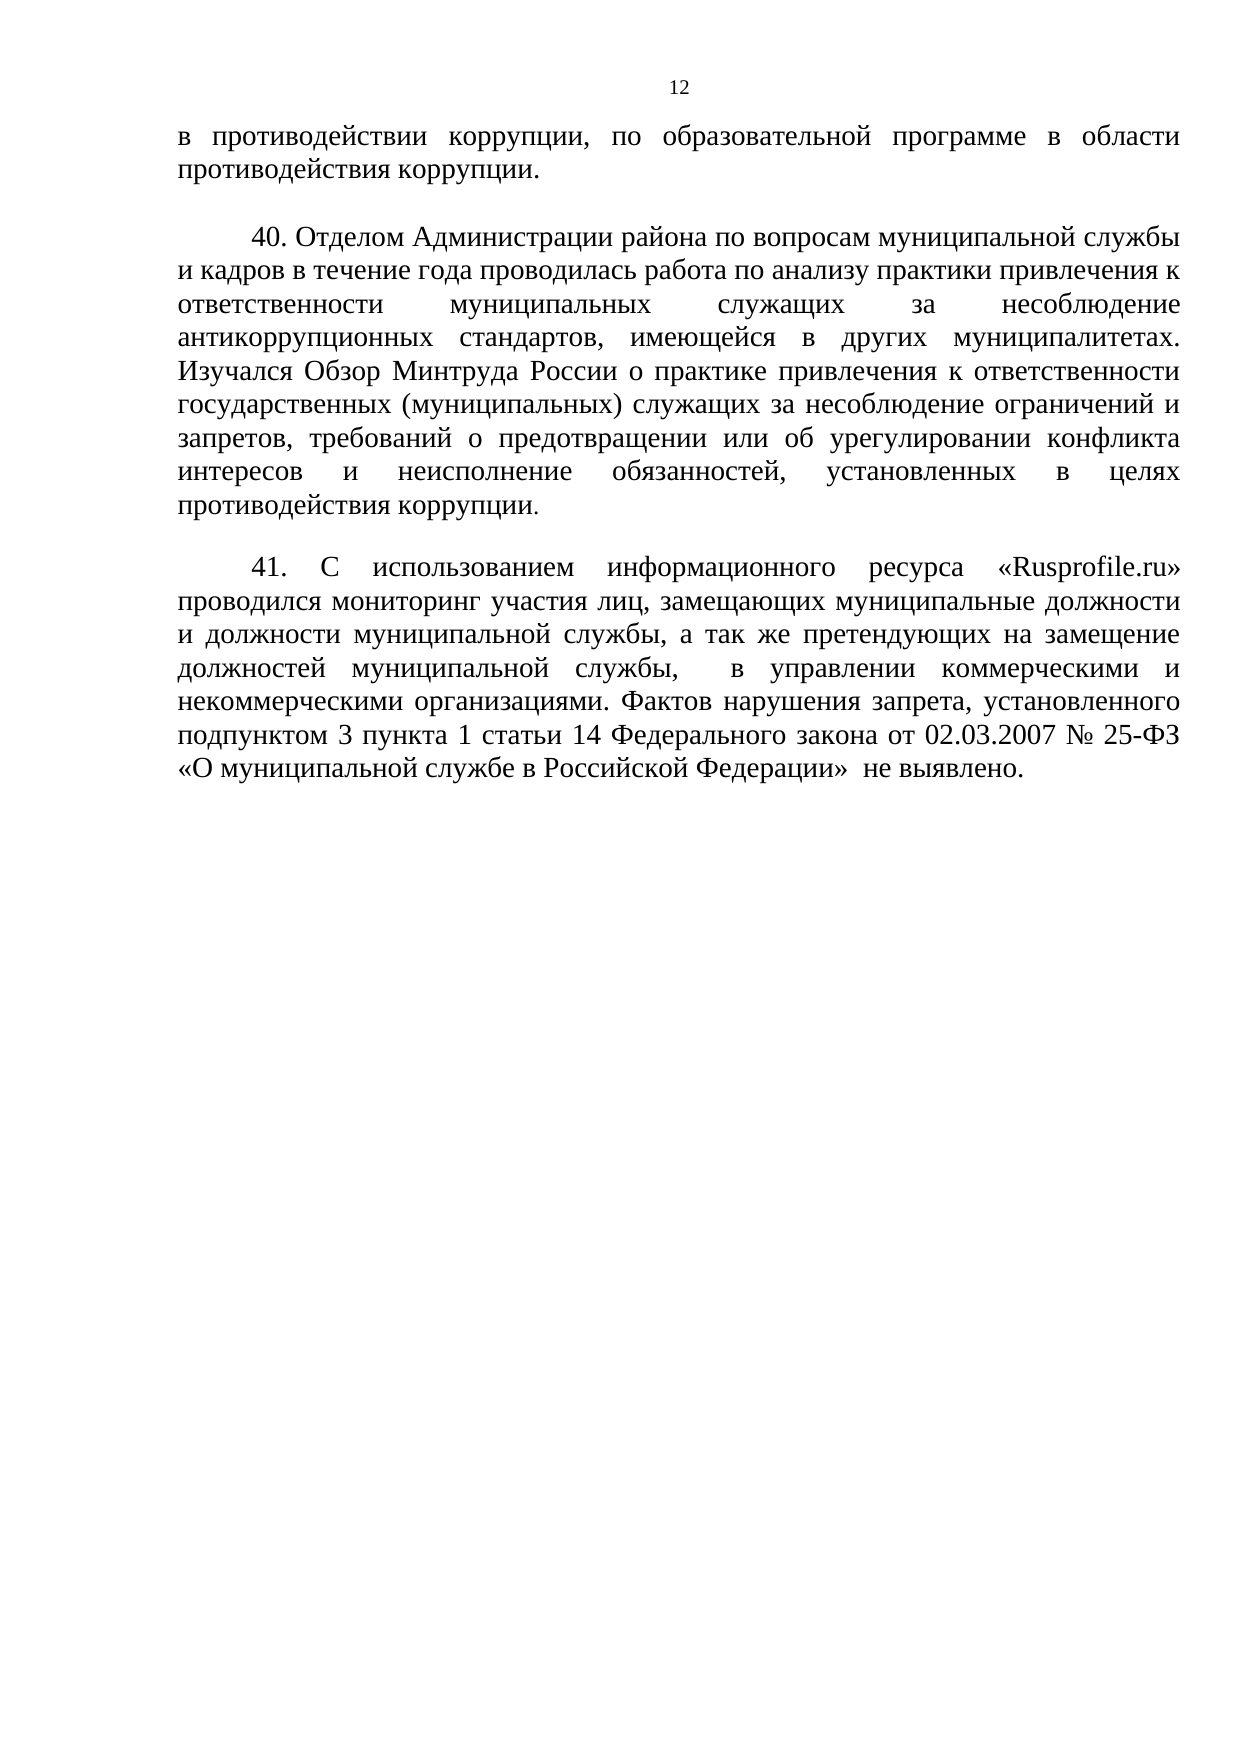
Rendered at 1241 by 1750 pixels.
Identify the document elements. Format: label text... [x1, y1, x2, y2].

text 41. С использованием информационного ресурса «Rusprofile.ru» проводился мониторинг участия лиц, замещающих муниципальные должности и должности муниципальной службы, а так же претендующих на замещение должностей муниципальной службы, в управлении коммерческими и некоммерческими организациями. Фактов нарушения запрета, установленного подпунктом 3 пункта 1 статьи 14 Федерального закона от 02.03.2007 № 25-ФЗ «О муниципальной службе в Российской Федерации» не выявлено. [177, 549, 1181, 784]
text 40. Отделом Администрации района по вопросам муниципальной службы и кадров в течение года проводилась работа по анализу практики привлечения к ответственности муниципальных служащих за несоблюдение антикоррупционных стандартов, имеющейся в других муниципалитетах. Изучался Обзор Минтруда России о практике привлечения к ответственности государственных (муниципальных) служащих за несоблюдение ограничений и запретов, требований о предотвращении или об урегулировании конфликта интересов и неисполнение обязанностей, установленных в целях противодействия коррупции. [177, 219, 1181, 521]
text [177, 118, 1181, 185]
